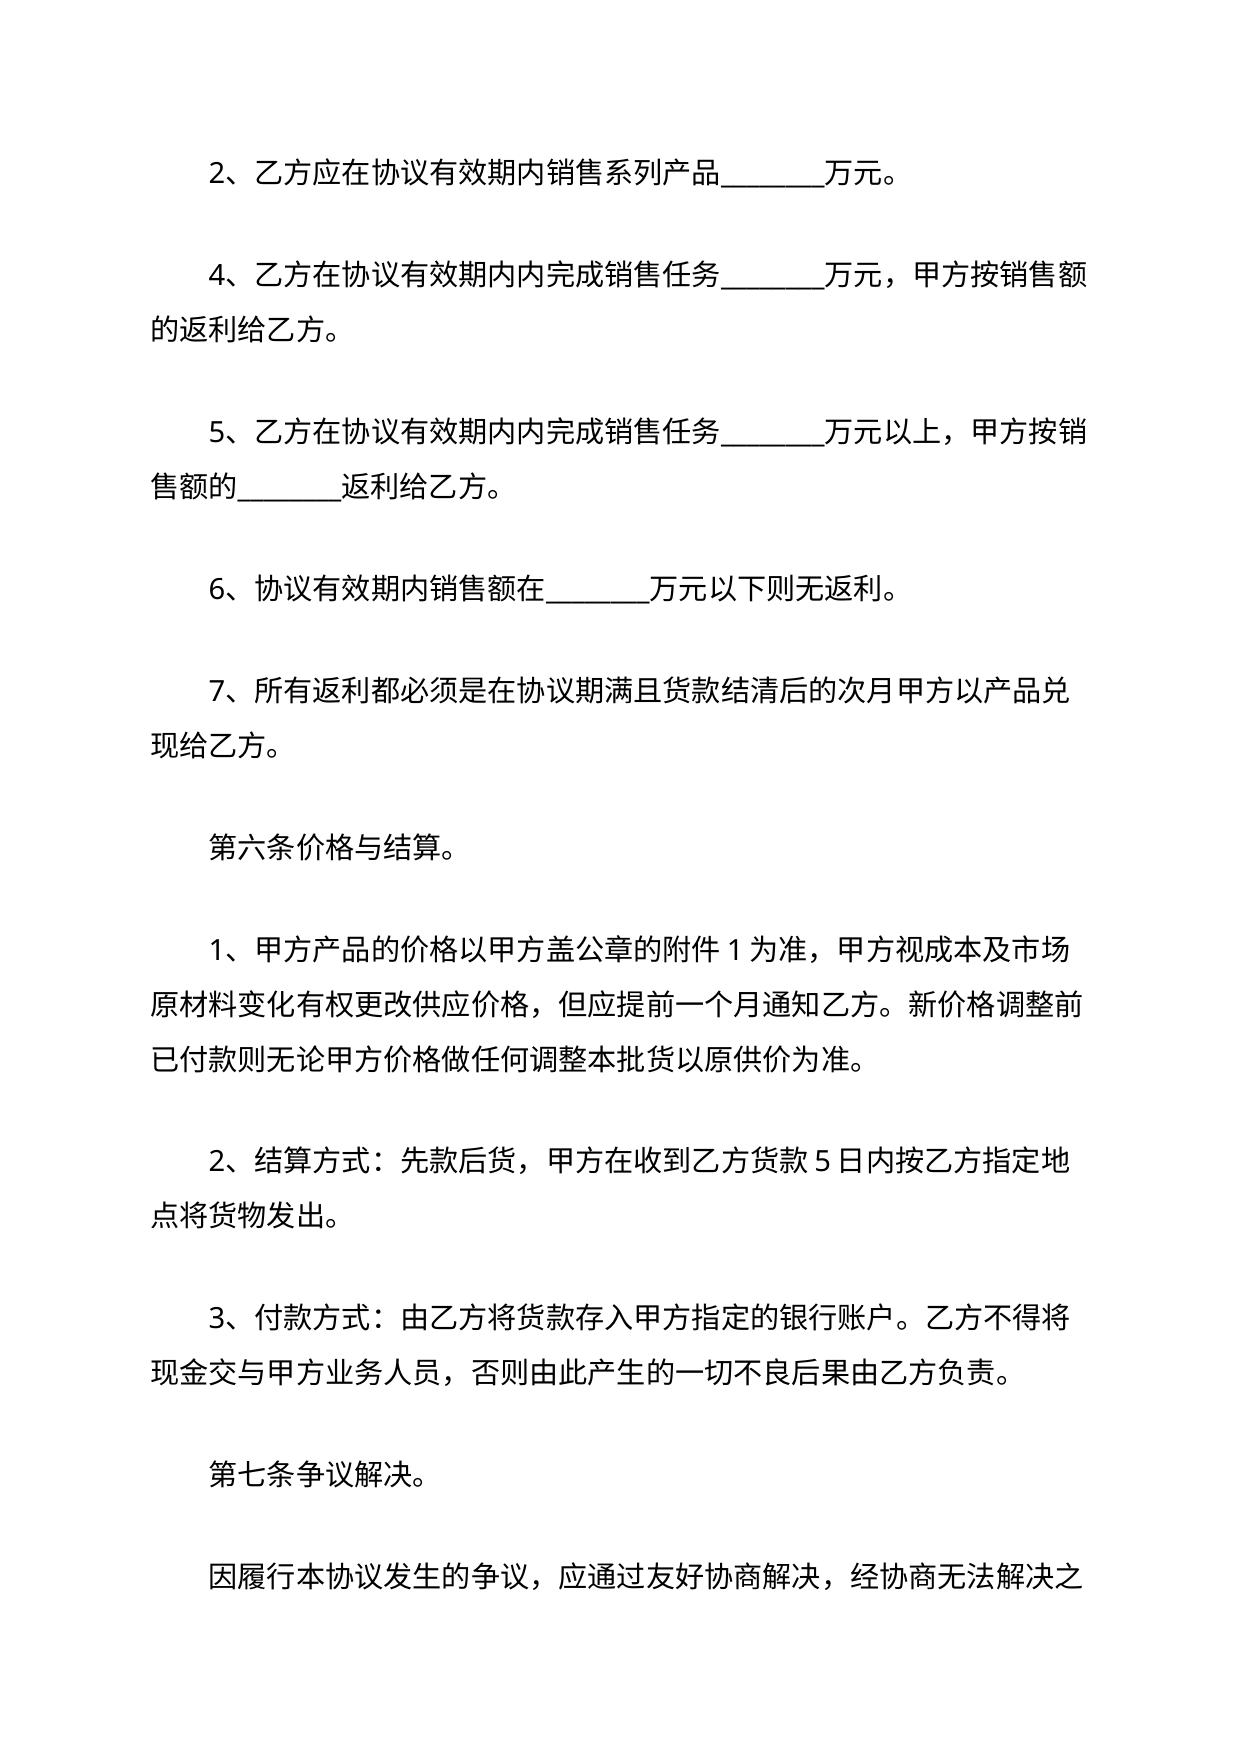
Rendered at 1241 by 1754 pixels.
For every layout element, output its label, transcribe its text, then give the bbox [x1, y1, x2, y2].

text 6、协议有效期内销售额在________万元以下则无返利。 [150, 566, 1090, 608]
text 2、结算方式：先款后货，甲方在收到乙方货款5日内按乙方指定地点将货物发出。 [150, 1138, 1090, 1235]
text 第六条价格与结算。 [150, 824, 1090, 867]
text 4、乙方在协议有效期内内完成销售任务________万元，甲方按销售额的返利给乙方。 [150, 252, 1090, 349]
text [150, 1553, 1090, 1596]
text 1、甲方产品的价格以甲方盖公章的附件1为准，甲方视成本及市场原材料变化有权更改供应价格，但应提前一个月通知乙方。新价格调整前已付款则无论甲方价格做任何调整本批货以原供价为准。 [150, 926, 1090, 1078]
text 3、付款方式：由乙方将货款存入甲方指定的银行账户。乙方不得将现金交与甲方业务人员，否则由此产生的一切不良后果由乙方负责。 [150, 1295, 1090, 1392]
text 7、所有返利都必须是在协议期满且货款结清后的次月甲方以产品兑现给乙方。 [150, 668, 1090, 765]
text 5、乙方在协议有效期内内完成销售任务________万元以上，甲方按销售额的________返利给乙方。 [150, 409, 1090, 506]
text 2、乙方应在协议有效期内销售系列产品________万元。 [150, 150, 1090, 192]
text 第七条争议解决。 [150, 1451, 1090, 1494]
